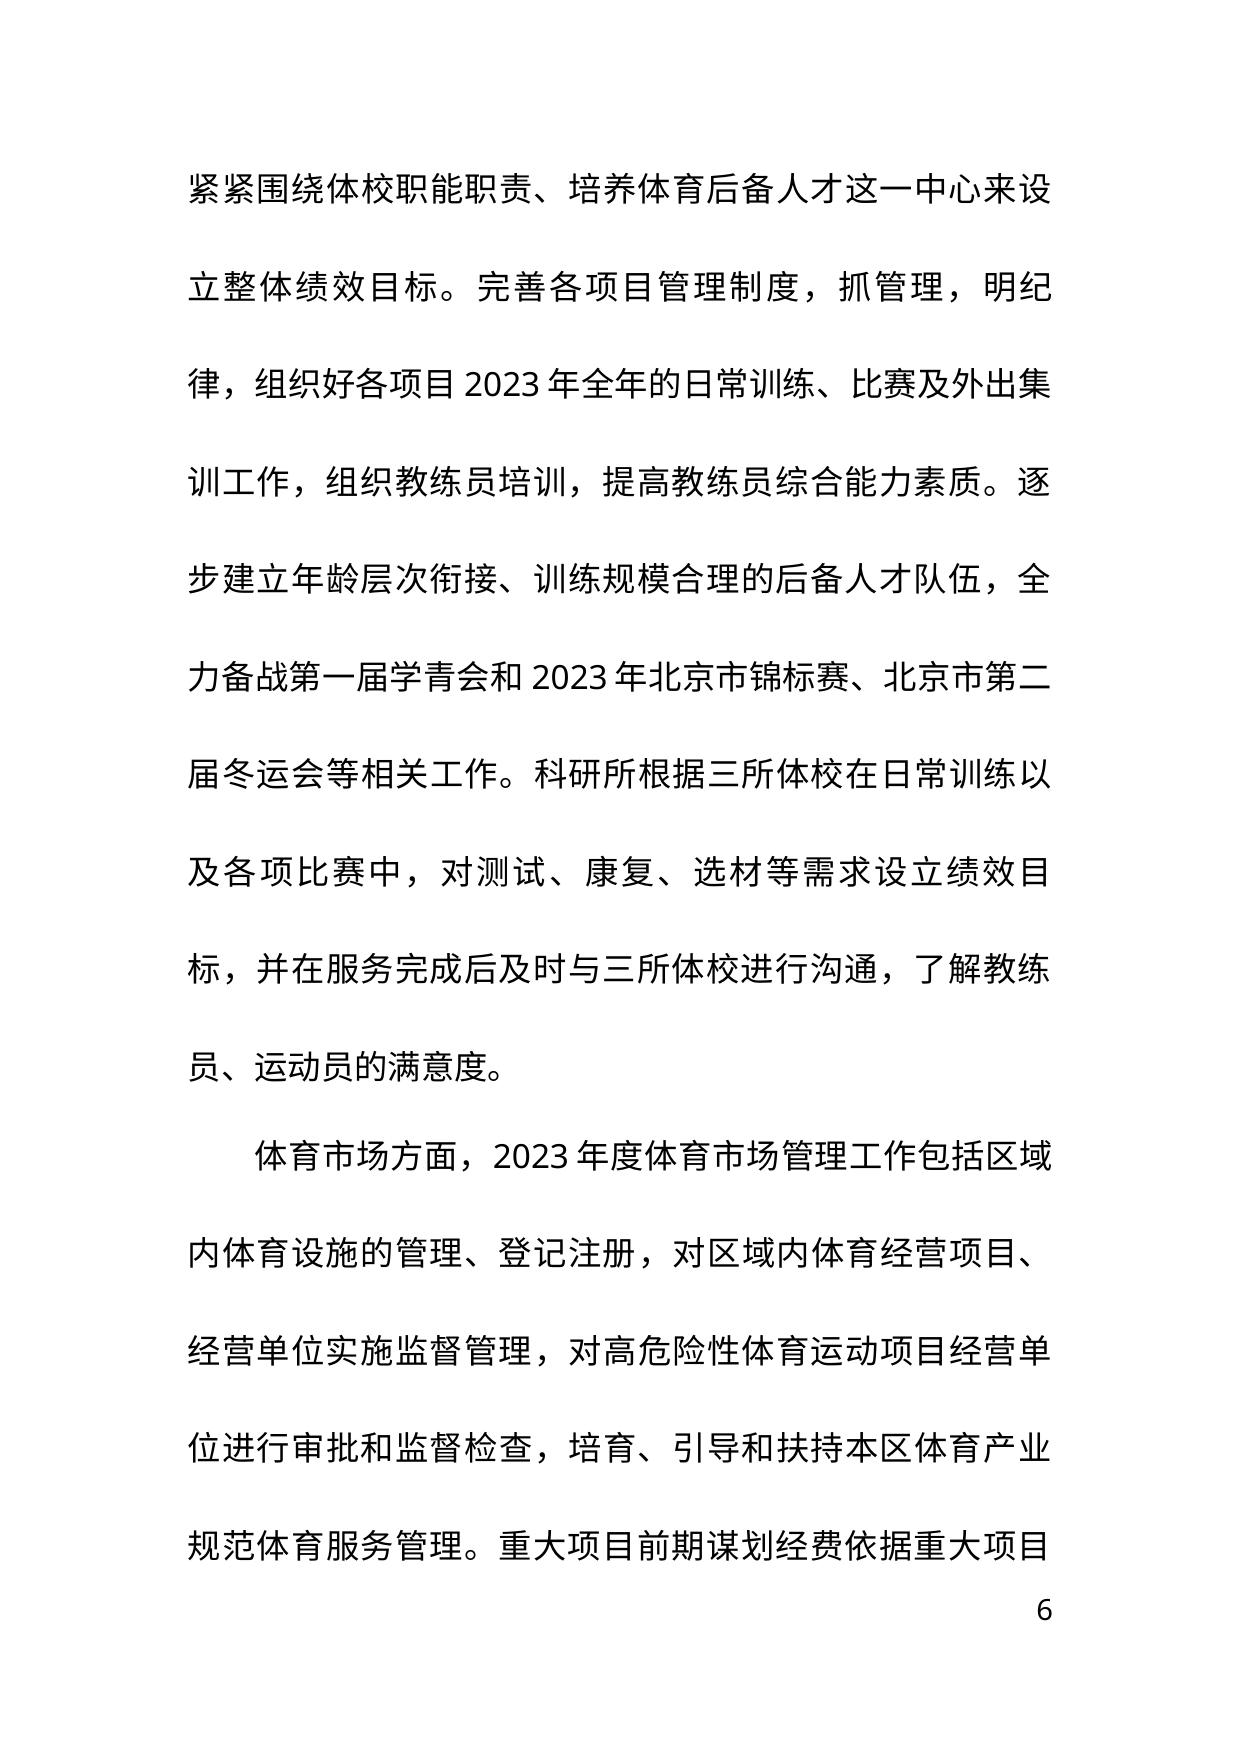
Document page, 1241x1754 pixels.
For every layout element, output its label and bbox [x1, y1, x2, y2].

text [187, 1121, 1053, 1576]
text [187, 155, 1053, 1097]
